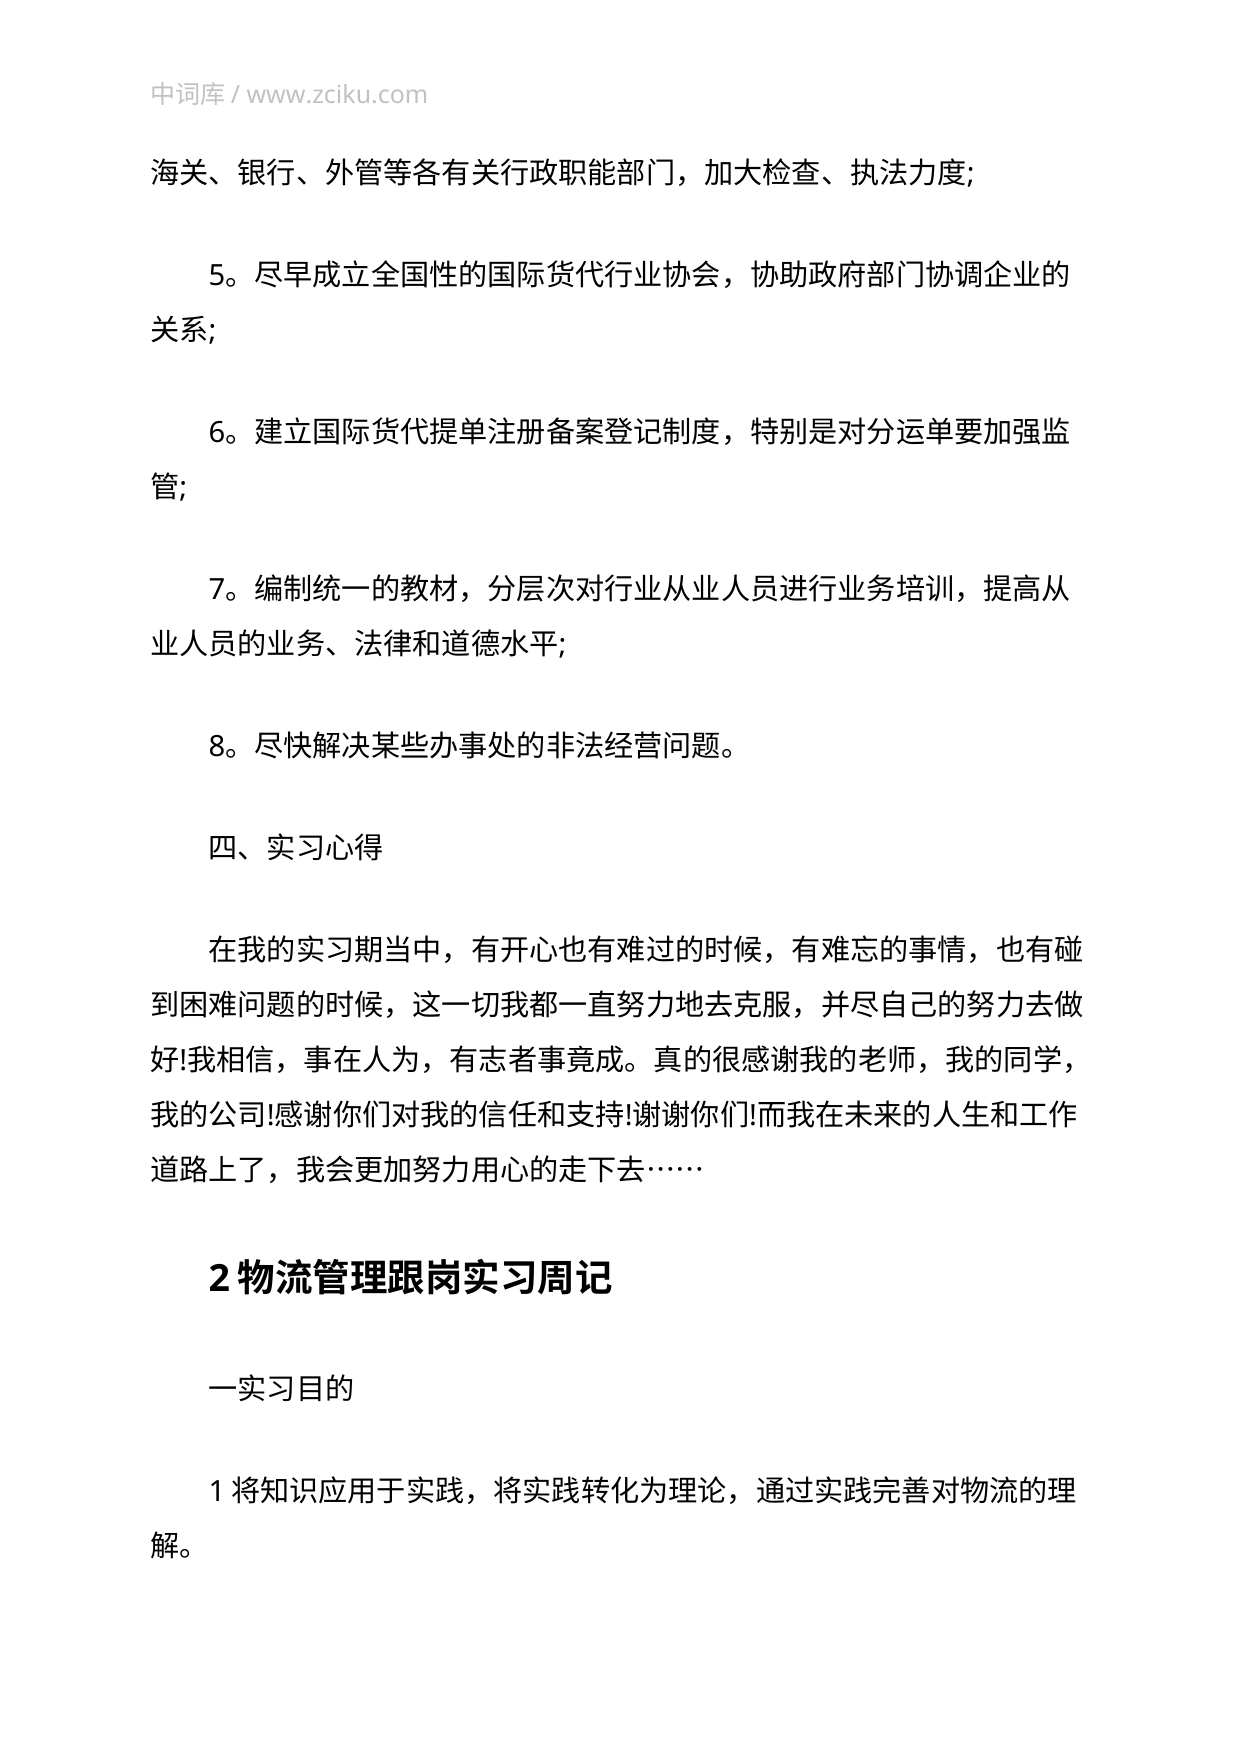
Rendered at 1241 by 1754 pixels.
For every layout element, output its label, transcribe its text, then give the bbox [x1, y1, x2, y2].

text 7。编制统一的教材，分层次对行业从业人员进行业务培训，提高从业人员的业务、法律和道德水平; [150, 566, 1090, 663]
text 8。尽快解决某些办事处的非法经营问题。 [150, 723, 1090, 765]
text 一实习目的 [150, 1366, 1090, 1408]
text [150, 150, 1090, 192]
text 1将知识应用于实践，将实践转化为理论，通过实践完善对物流的理解。 [150, 1468, 1090, 1565]
text 5。尽早成立全国性的国际货代行业协会，协助政府部门协调企业的关系; [150, 252, 1090, 349]
text 在我的实习期当中，有开心也有难过的时候，有难忘的事情，也有碰到困难问题的时候，这一切我都一直努力地去克服，并尽自己的努力去做好!我相信，事在人为，有志者事竟成。真的很感谢我的老师，我的同学，我的公司!感谢你们对我的信任和支持!谢谢你们!而我在未来的人生和工作道路上了，我会更加努力用心的走下去…… [150, 927, 1090, 1189]
text 四、实习心得 [150, 825, 1090, 867]
text 6。建立国际货代提单注册备案登记制度，特别是对分运单要加强监管; [150, 409, 1090, 506]
text 2物流管理跟岗实习周记 [150, 1248, 1090, 1303]
